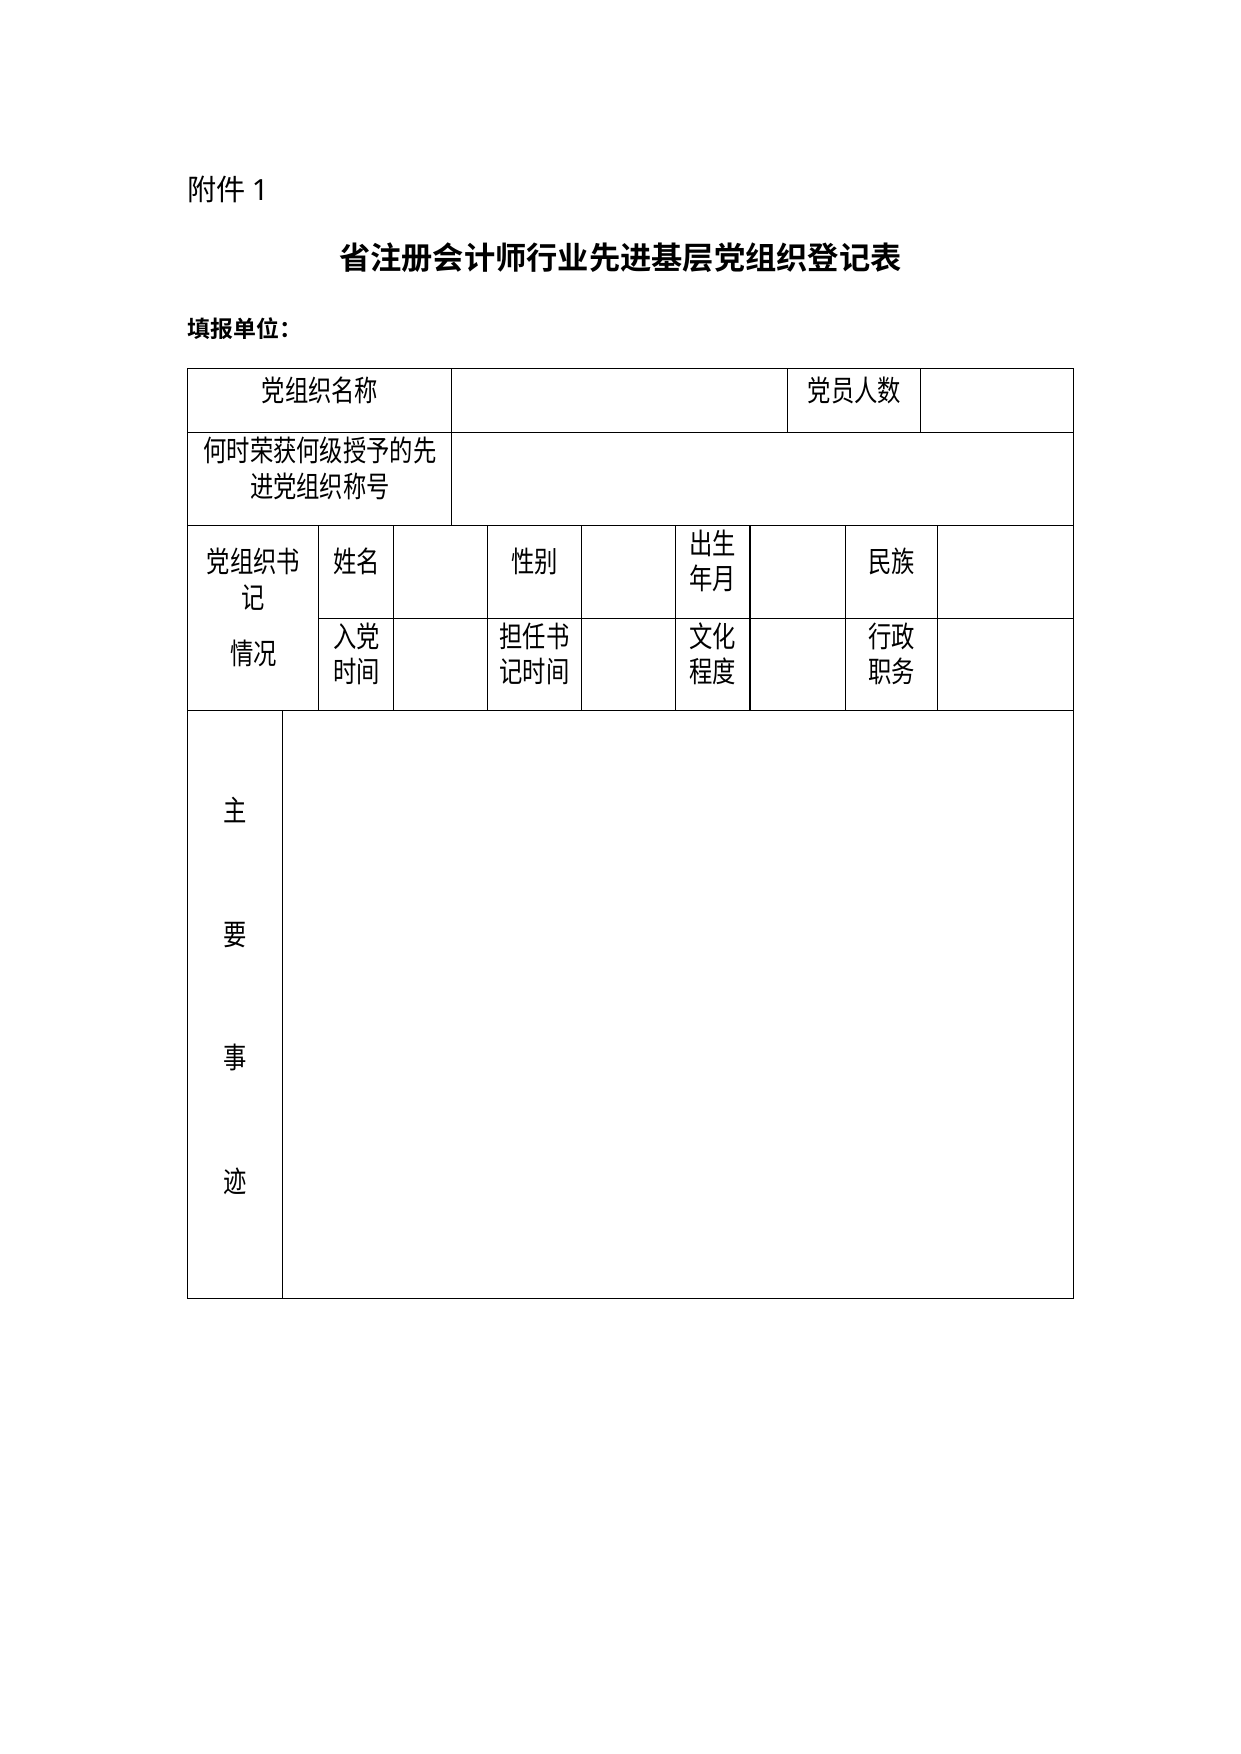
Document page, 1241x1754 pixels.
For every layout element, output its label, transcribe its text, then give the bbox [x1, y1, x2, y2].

table_cell 行政职务 [846, 619, 937, 710]
table_cell 担任书记时间 [488, 619, 581, 710]
table_cell 民族 [846, 526, 937, 618]
table_cell [751, 619, 845, 710]
text 填报单位： [187, 299, 1053, 347]
table_header 党组织名称 [188, 369, 451, 432]
table_cell [582, 619, 675, 710]
table_cell [394, 526, 487, 618]
table_cell 何时荣获何级授予的先进党组织称号 [188, 433, 451, 525]
table_cell [751, 526, 845, 618]
text 附件1 [187, 162, 1053, 210]
table_header [452, 369, 787, 432]
table_cell [938, 619, 1073, 710]
table_cell 性别 [488, 526, 581, 618]
table_cell 文化程度 [676, 619, 749, 710]
table_cell [938, 526, 1073, 618]
table_cell 姓名 [319, 526, 393, 618]
table_cell 主 要 事 迹 [188, 711, 282, 1297]
text 省注册会计师行业先进基层党组织登记表 [187, 231, 1053, 279]
table_cell 入党时间 [319, 619, 393, 710]
table_cell [394, 619, 487, 710]
table_cell [452, 433, 1073, 525]
table_cell [582, 526, 675, 618]
table_cell 党组织书记 情况 [188, 526, 318, 710]
table_header 党员人数 [788, 369, 920, 432]
table_header [921, 369, 1073, 432]
table_cell [283, 711, 1073, 1297]
table_cell 出生年月 [676, 526, 749, 618]
